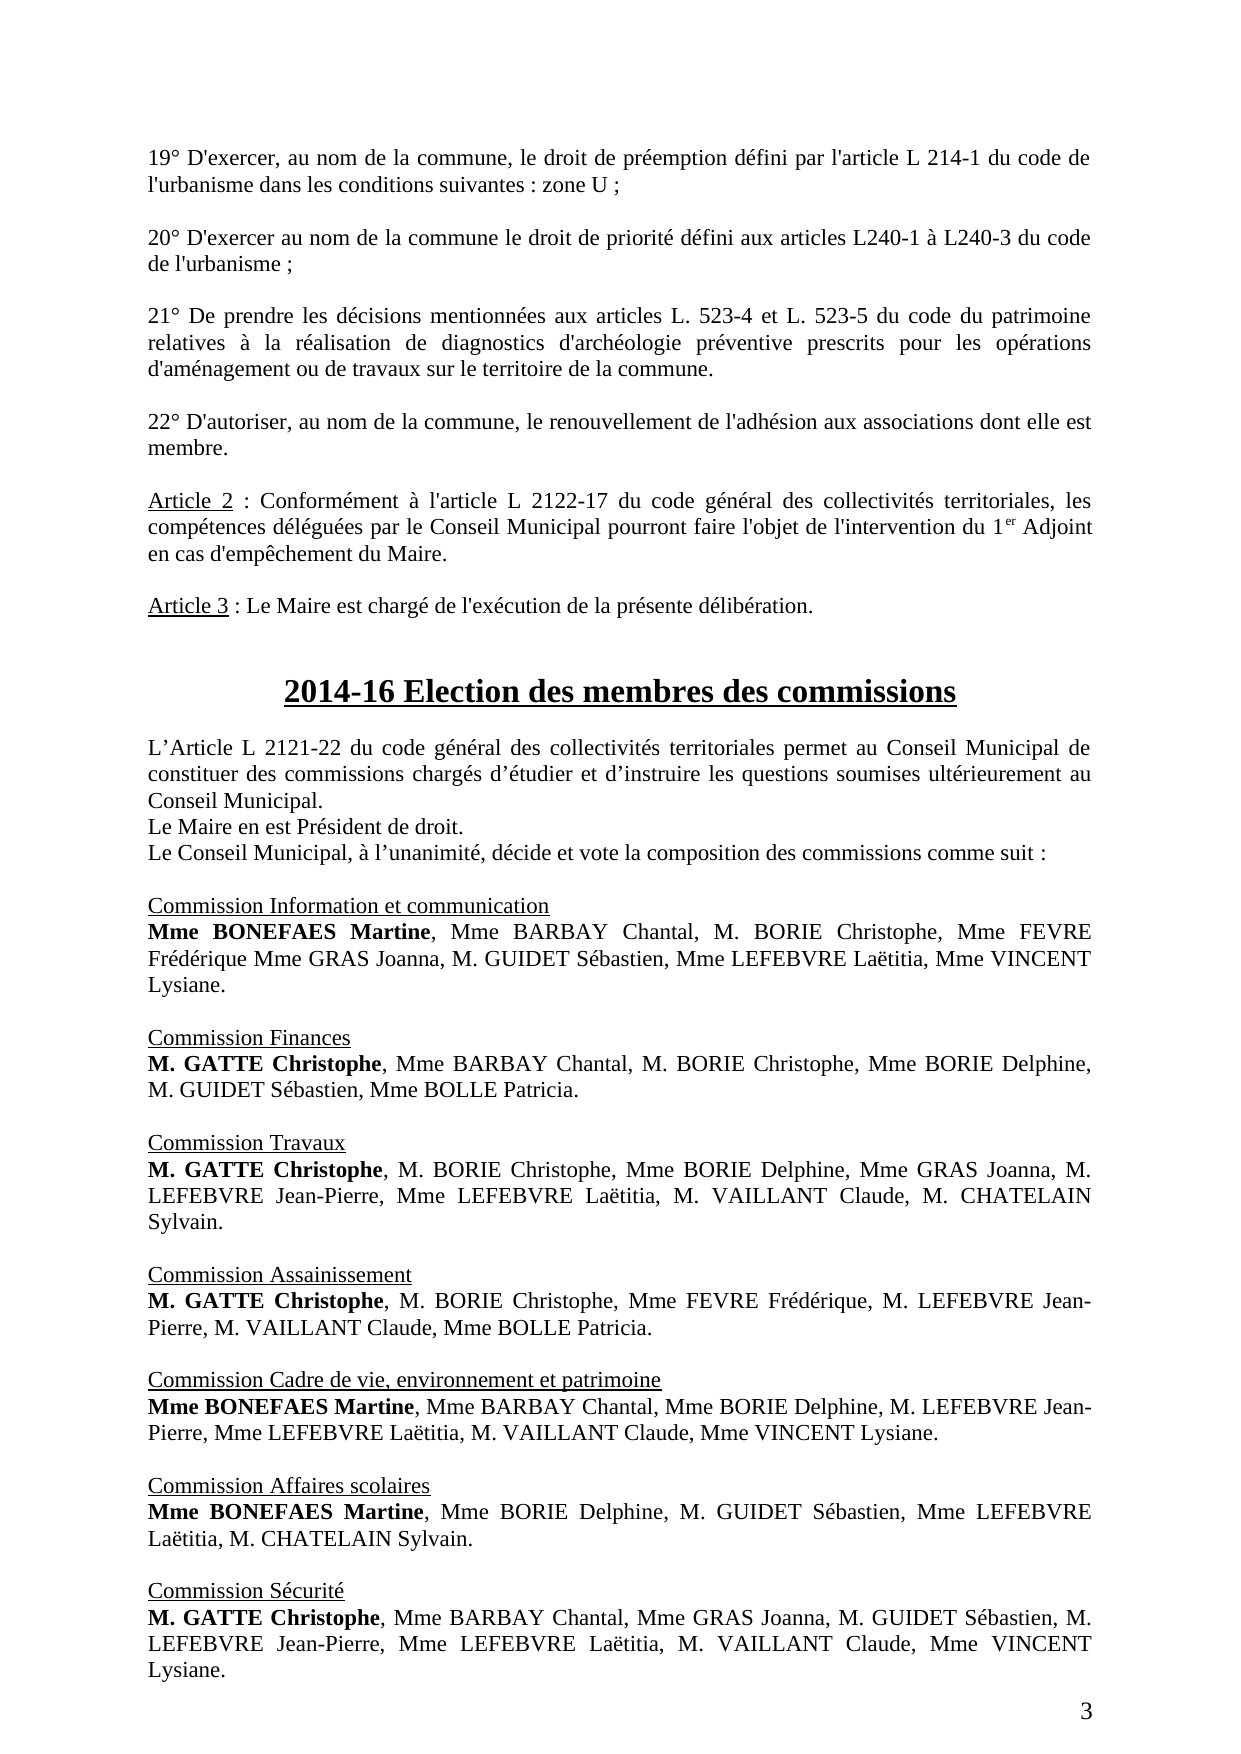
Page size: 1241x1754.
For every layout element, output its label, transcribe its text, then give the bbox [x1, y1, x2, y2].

text Mme BONEFAES Martine, Mme BARBAY Chantal, Mme BORIE Delphine, M. LEFEBVRE Jean-Pierre, Mme LEFEBVRE Laëtitia, M. VAILLANT Claude, Mme VINCENT Lysiane. [148, 1393, 1093, 1446]
text Mme BONEFAES Martine, Mme BARBAY Chantal, M. BORIE Christophe, Mme FEVRE Frédérique Mme GRAS Joanna, M. GUIDET Sébastien, Mme LEFEBVRE Laëtitia, Mme VINCENT Lysiane. [148, 918, 1093, 997]
text 2014-16 Election des membres des commissions [148, 672, 1093, 710]
text Article 3 : Le Maire est chargé de l'exécution de la présente délibération. [148, 592, 1093, 619]
text 21° De prendre les décisions mentionnées aux articles L. 523-4 et L. 523-5 du code du patrimoine relatives à la réalisation de diagnostics d'archéologie préventive prescrits pour les opérations d'aménagement ou de travaux sur le territoire de la commune. [148, 303, 1093, 382]
text 19° D'exercer, au nom de la commune, le droit de préemption défini par l'article L 214-1 du code de l'urbanisme dans les conditions suivantes : zone U ; [148, 144, 1093, 197]
text 20° D'exercer au nom de la commune le droit de priorité défini aux articles L240-1 à L240-3 du code de l'urbanisme ; [148, 223, 1093, 276]
text Commission Information et communication [148, 892, 1093, 918]
text L’Article L 2121-22 du code général des collectivités territoriales permet au Conseil Municipal de constituer des commissions chargés d’étudier et d’instruire les questions soumises ultérieurement au Conseil Municipal. [148, 734, 1093, 813]
text Commission Travaux [148, 1129, 1093, 1156]
text Mme BONEFAES Martine, Mme BORIE Delphine, M. GUIDET Sébastien, Mme LEFEBVRE Laëtitia, M. CHATELAIN Sylvain. [148, 1498, 1093, 1551]
text Commission Finances [148, 1024, 1093, 1050]
text 22° D'autoriser, au nom de la commune, le renouvellement de l'adhésion aux associations dont elle est membre. [148, 408, 1093, 461]
text Article 2 : Conformément à l'article L 2122-17 du code général des collectivités territoriales, les compétences déléguées par le Conseil Municipal pourront faire l'objet de l'intervention du 1er Adjoint en cas d'empêchement du Maire. [148, 487, 1093, 566]
text Commission Affaires scolaires [148, 1472, 1093, 1498]
text Le Conseil Municipal, à l’unanimité, décide et vote la composition des commissions comme suit : [148, 839, 1093, 866]
text Commission Assainissement [148, 1261, 1093, 1287]
text Commission Cadre de vie, environnement et patrimoine [148, 1366, 1093, 1393]
text M. GATTE Christophe, M. BORIE Christophe, Mme FEVRE Frédérique, M. LEFEBVRE Jean-Pierre, M. VAILLANT Claude, Mme BOLLE Patricia. [148, 1287, 1093, 1340]
text M. GATTE Christophe, Mme BARBAY Chantal, Mme GRAS Joanna, M. GUIDET Sébastien, M. LEFEBVRE Jean-Pierre, Mme LEFEBVRE Laëtitia, M. VAILLANT Claude, Mme VINCENT Lysiane. [148, 1604, 1093, 1683]
text M. GATTE Christophe, Mme BARBAY Chantal, M. BORIE Christophe, Mme BORIE Delphine, M. GUIDET Sébastien, Mme BOLLE Patricia. [148, 1050, 1093, 1103]
text Commission Sécurité [148, 1577, 1093, 1604]
text Le Maire en est Président de droit. [148, 813, 1093, 839]
text M. GATTE Christophe, M. BORIE Christophe, Mme BORIE Delphine, Mme GRAS Joanna, M. LEFEBVRE Jean-Pierre, Mme LEFEBVRE Laëtitia, M. VAILLANT Claude, M. CHATELAIN Sylvain. [148, 1156, 1093, 1235]
